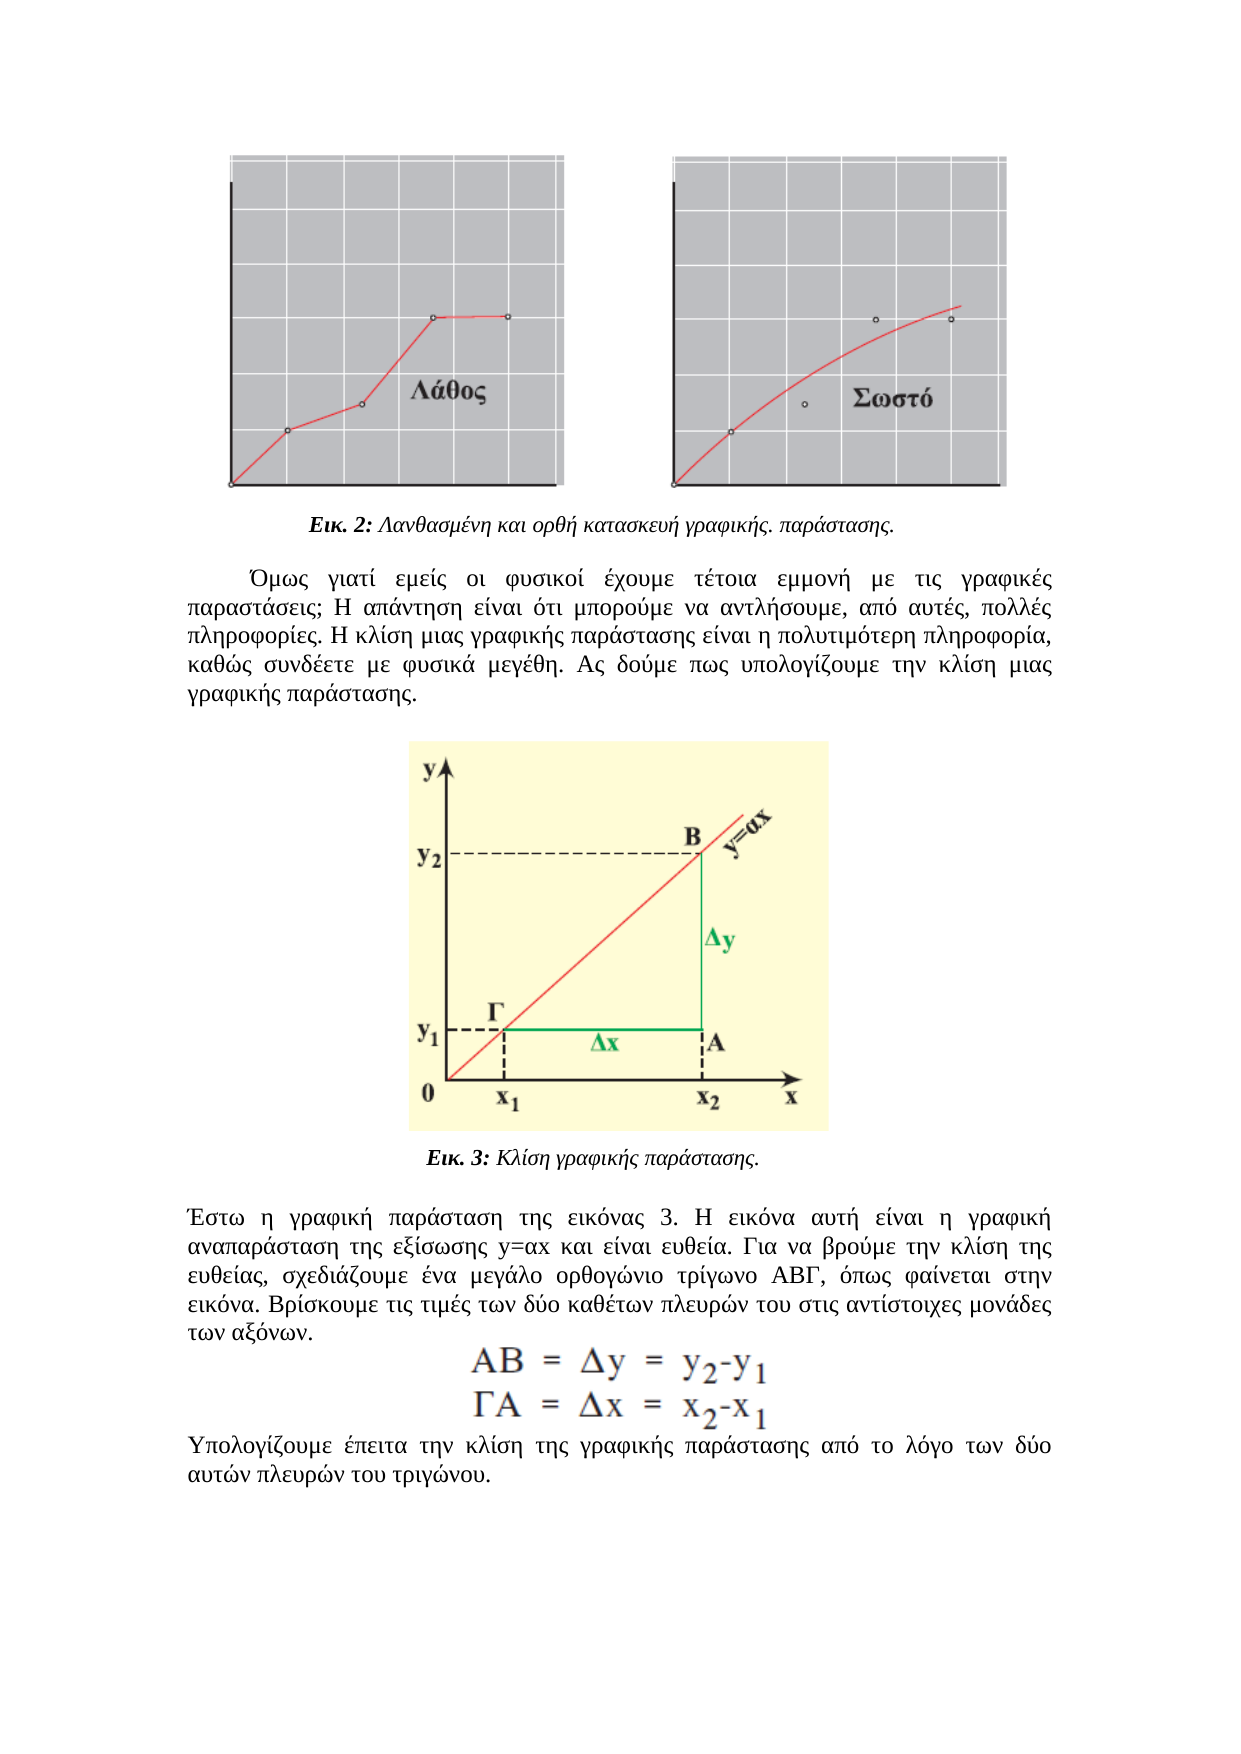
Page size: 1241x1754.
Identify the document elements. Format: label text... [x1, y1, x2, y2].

text Υπολογίζουμε έπειτα την κλίση της γραφικής παράστασης από το λόγο των δύο αυτών πλευρών του τριγώνου. [187, 1430, 1053, 1488]
text Έστω η γραφική παράσταση της εικόνας 3. Η εικόνα αυτή είναι η γραφική αναπαράσταση της εξίσωσης y=αx και είναι ευθεία. Για να βρούμε την κλίση της ευθείας, σχεδιάζουμε ένα μεγάλο ορθογώνιο τρίγωνο ΑΒΓ, όπως φαίνεται στην εικόνα. Βρίσκουμε τις τιμές των δύο καθέτων πλευρών του στις αντίστοιχες μονάδες των αξόνων. [187, 1202, 1053, 1346]
text Όμως γιατί εμείς οι φυσικοί έχουμε τέτοια εμμονή με τις γραφικές παραστάσεις; Η απάντηση είναι ότι μπορούμε να αντλήσουμε, από αυτές, πολλές πληροφορίες. Η κλίση μιας γραφικής παράστασης είναι η πολυτιμότερη πληροφορία, καθώς συνδέετε με φυσικά μεγέθη. Ας δούμε πως υπολογίζουμε την κλίση μιας γραφικής παράστασης. [187, 563, 1053, 707]
picture [464, 1346, 777, 1430]
